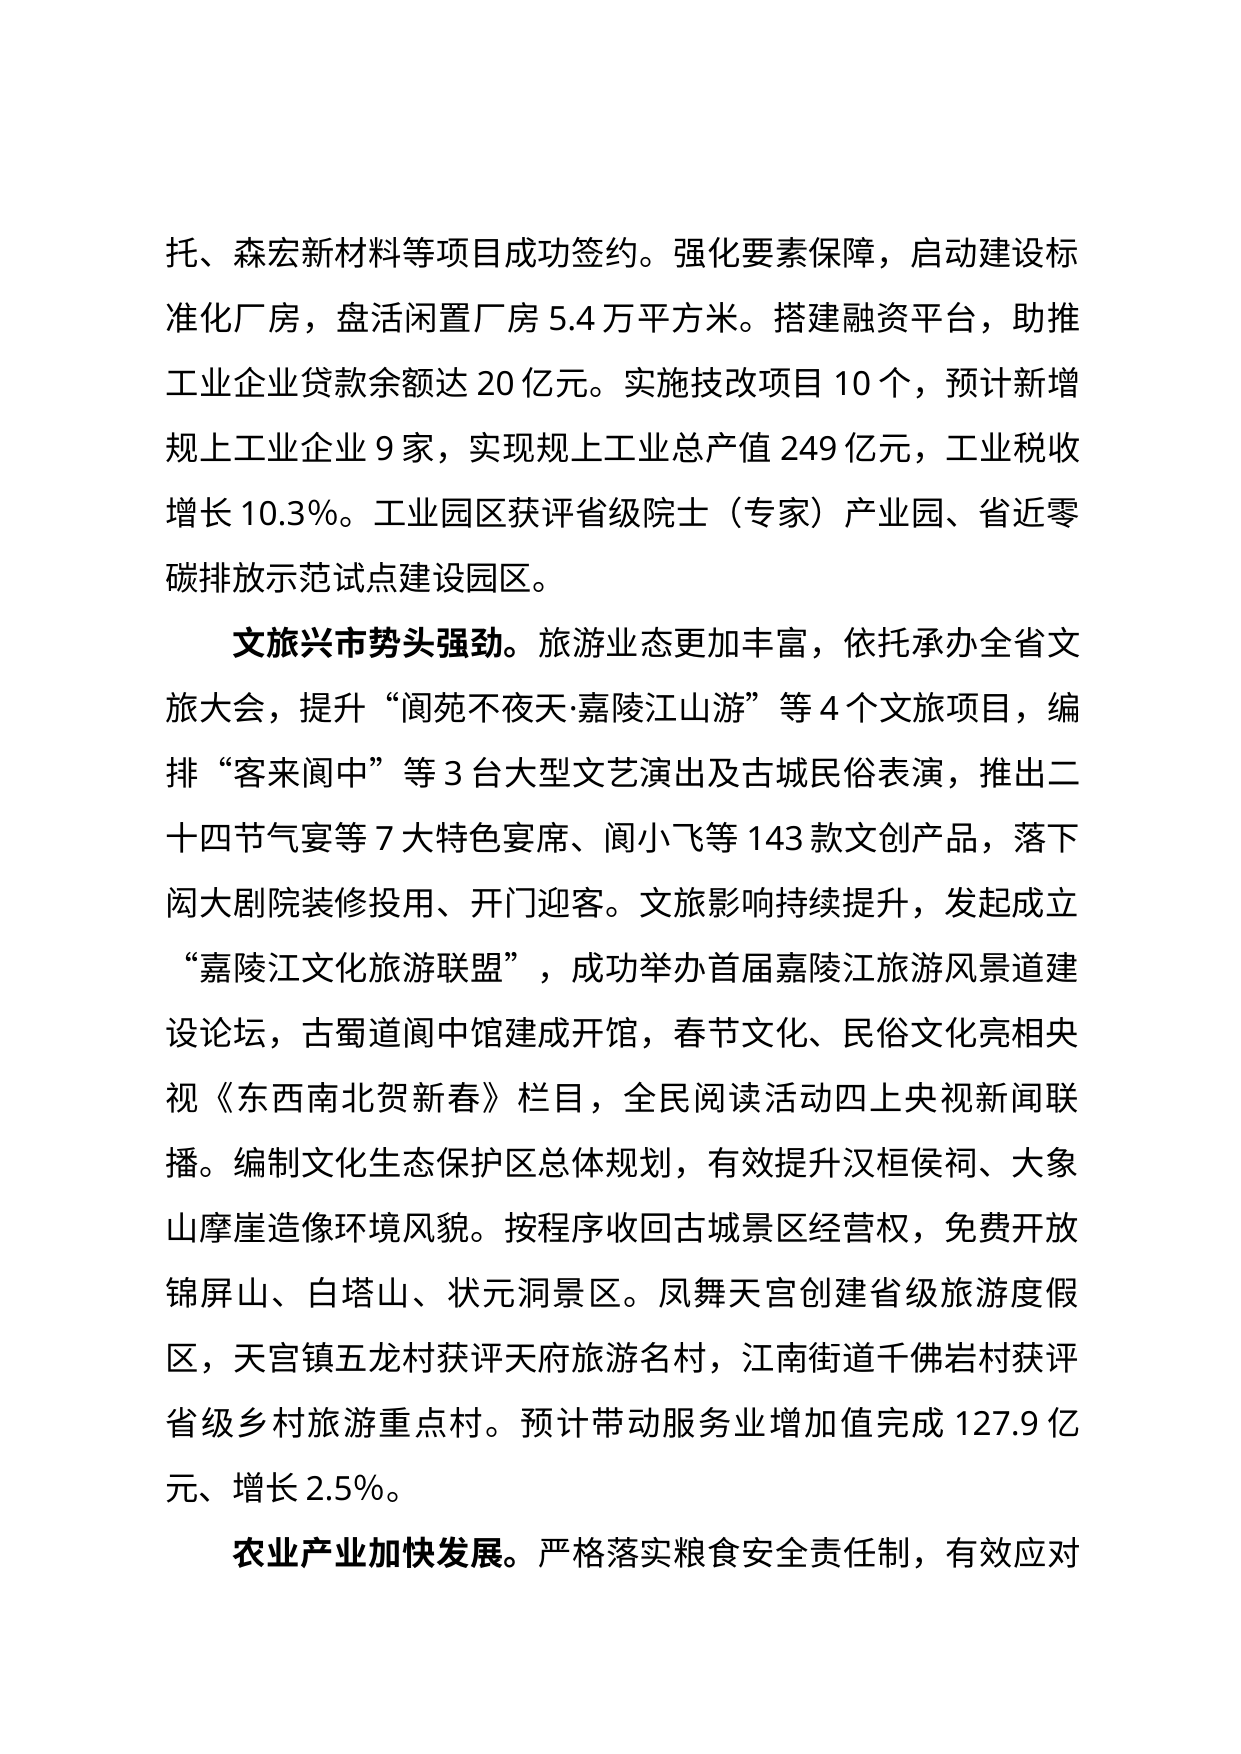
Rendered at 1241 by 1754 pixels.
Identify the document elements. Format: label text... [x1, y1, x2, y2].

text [165, 1518, 1081, 1583]
text 文旅兴市势头强劲。旅游业态更加丰富，依托承办全省文旅大会，提升“阆苑不夜天·嘉陵江山游”等4个文旅项目，编排“客来阆中”等3台大型文艺演出及古城民俗表演，推出二十四节气宴等7大特色宴席、阆小飞等143款文创产品，落下闳大剧院装修投用、开门迎客。文旅影响持续提升，发起成立“嘉陵江文化旅游联盟”，成功举办首届嘉陵江旅游风景道建设论坛，古蜀道阆中馆建成开馆，春节文化、民俗文化亮相央视《东西南北贺新春》栏目，全民阅读活动四上央视新闻联播。编制文化生态保护区总体规划，有效提升汉桓侯祠、大象山摩崖造像环境风貌。按程序收回古城景区经营权，免费开放锦屏山、白塔山、状元洞景区。凤舞天宫创建省级旅游度假区，天宫镇五龙村获评天府旅游名村，江南街道千佛岩村获评省级乡村旅游重点村。预计带动服务业增加值完成127.9亿元、增长2.5％。 [165, 608, 1081, 1518]
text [165, 218, 1081, 608]
